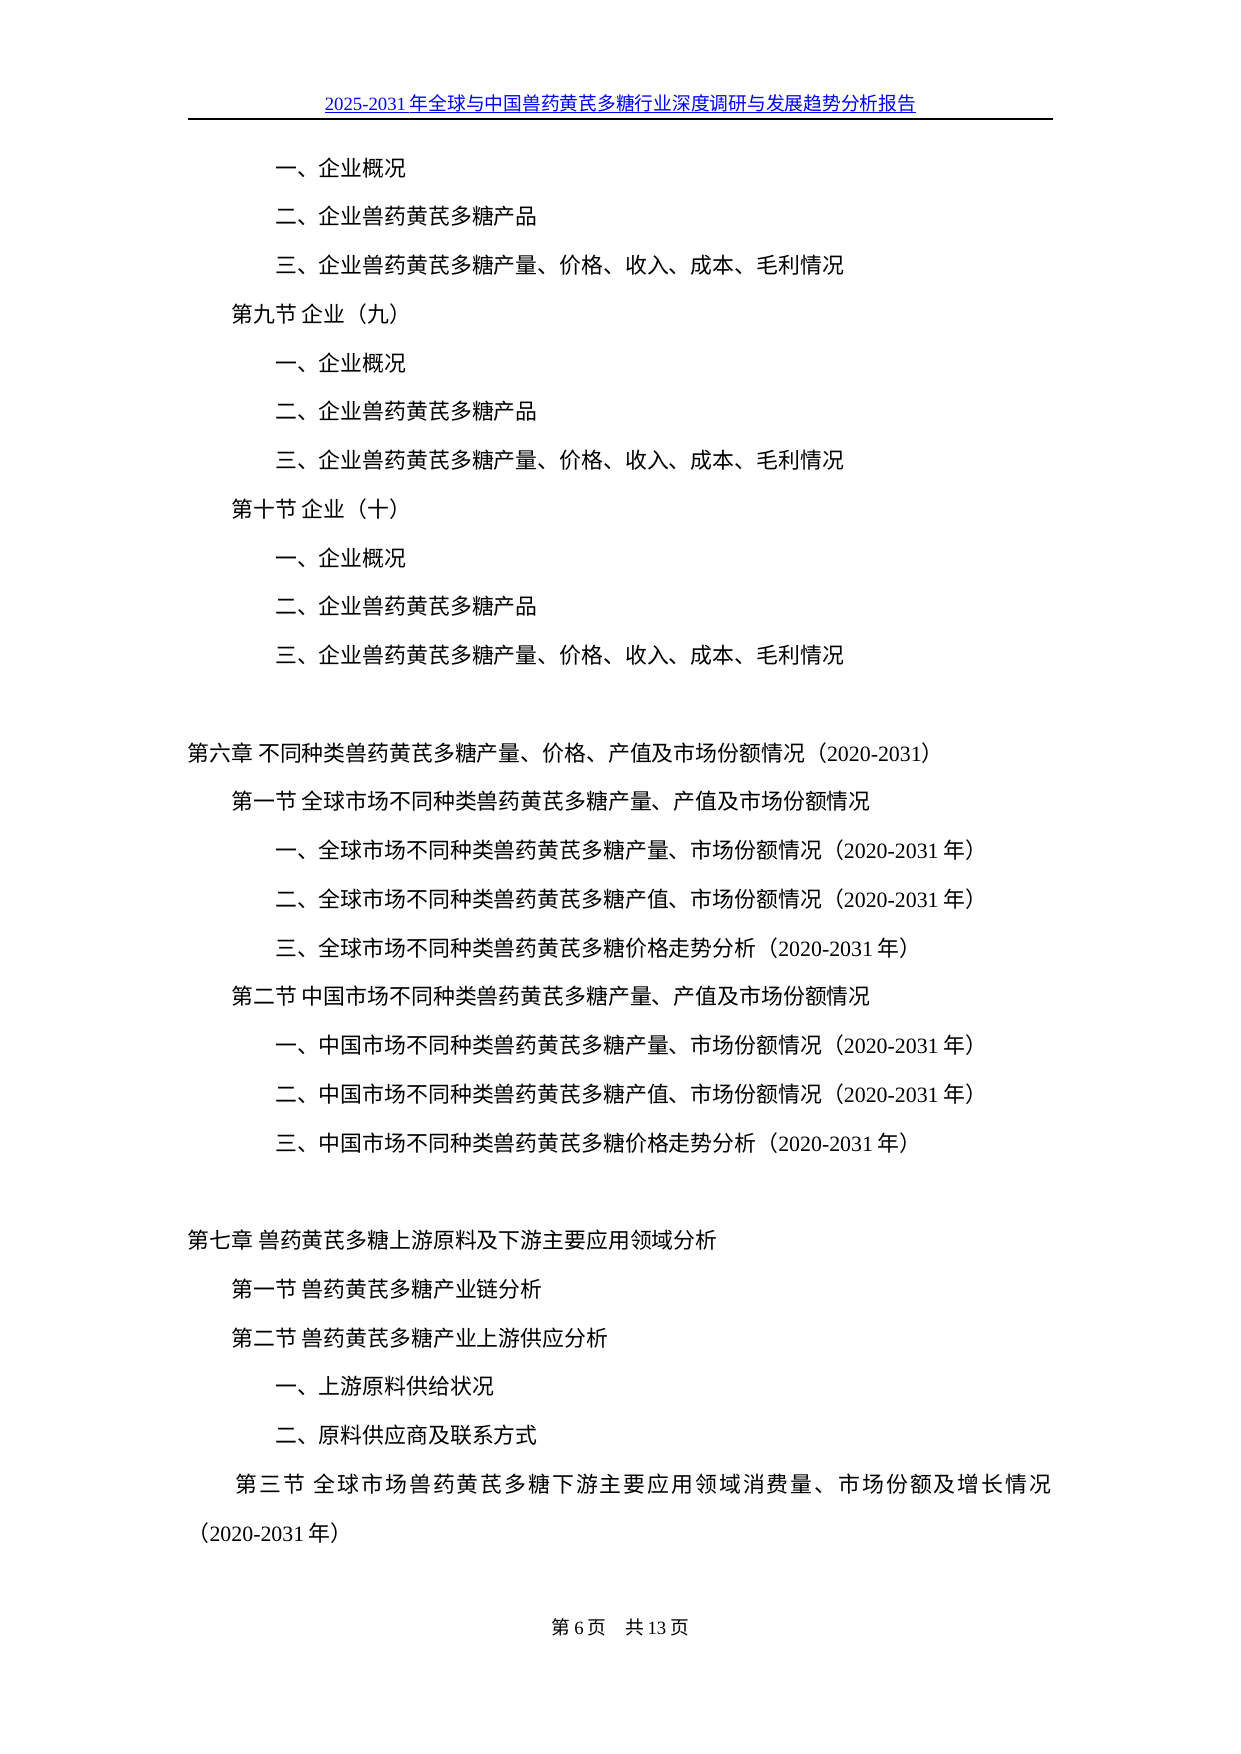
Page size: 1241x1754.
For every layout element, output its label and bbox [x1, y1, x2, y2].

text [187, 150, 1053, 1548]
